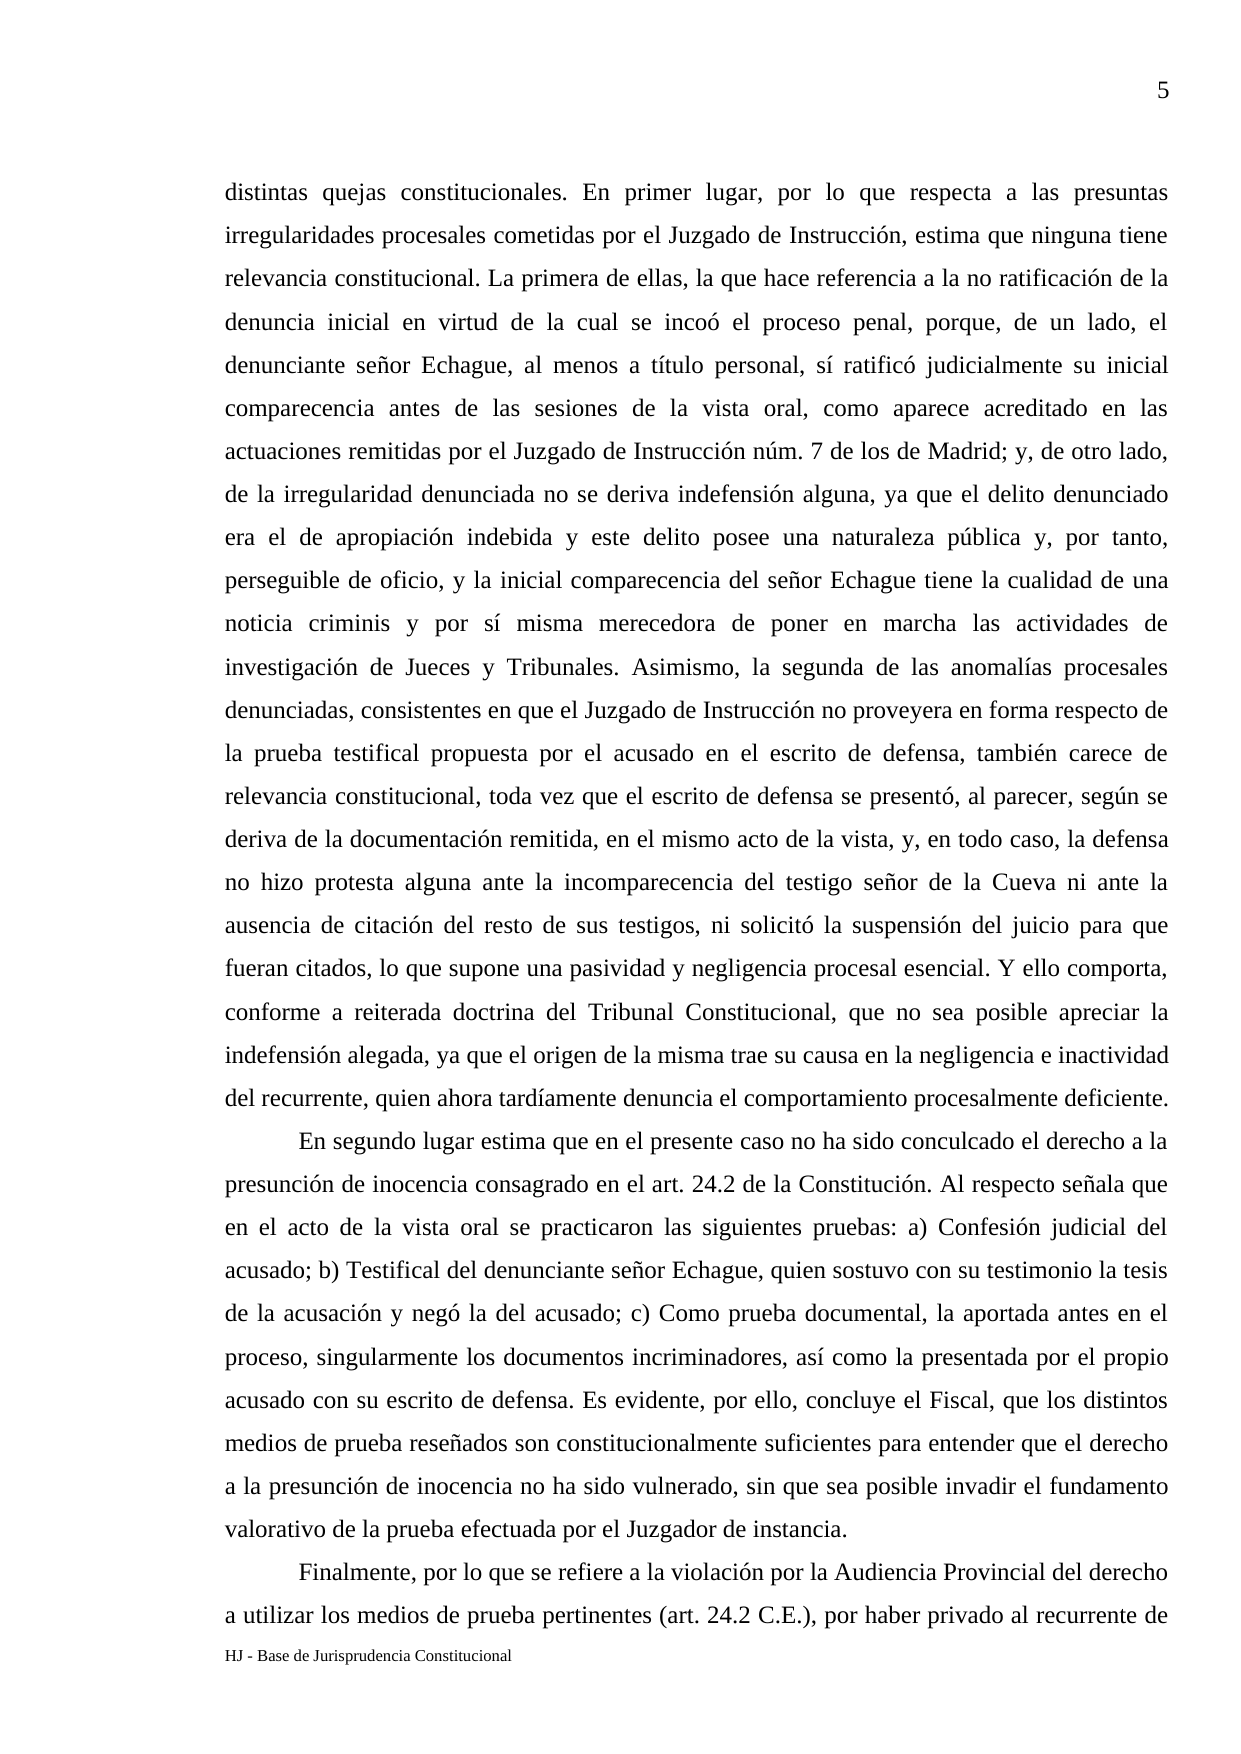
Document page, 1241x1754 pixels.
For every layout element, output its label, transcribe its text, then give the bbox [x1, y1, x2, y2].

text En segundo lugar estima que en el presente caso no ha sido conculcado el derecho a la presunción de inocencia consagrado en el art. 24.2 de la Constitución. Al respecto señala que en el acto de la vista oral se practicaron las siguientes pruebas: a) Confesión judicial del acusado; b) Testifical del denunciante señor Echague, quien sostuvo con su testimonio la tesis de la acusación y negó la del acusado; c) Como prueba documental, la aportada antes en el proceso, singularmente los documentos incriminadores, así como la presentada por el propio acusado con su escrito de defensa. Es evidente, por ello, concluye el Fiscal, que los distintos medios de prueba reseñados son constitucionalmente suficientes para entender que el derecho a la presunción de inocencia no ha sido vulnerado, sin que sea posible invadir el fundamento valorativo de la prueba efectuada por el Juzgador de instancia. [224, 1126, 1169, 1543]
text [224, 177, 1169, 1112]
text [224, 1557, 1169, 1629]
